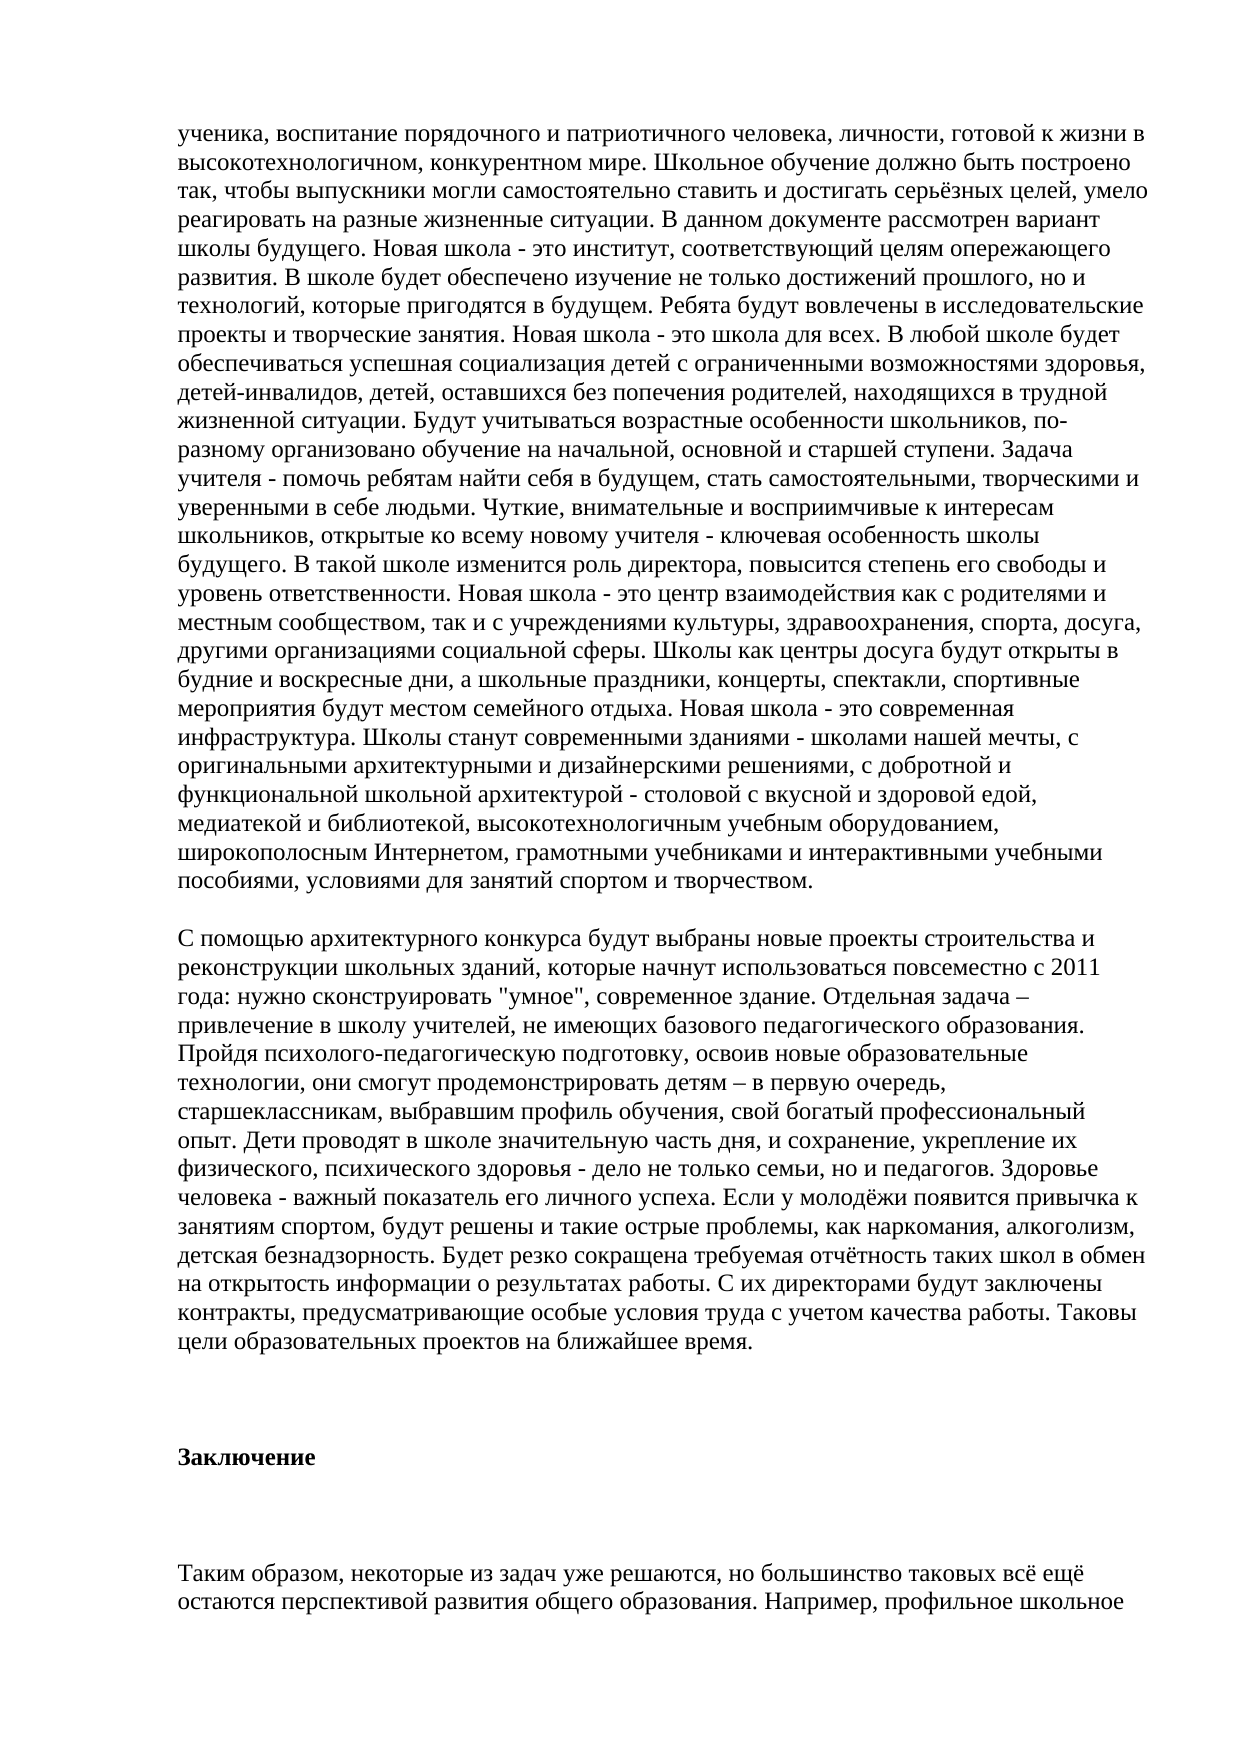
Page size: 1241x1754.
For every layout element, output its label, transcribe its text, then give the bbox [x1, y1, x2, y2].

text Заключение [177, 1442, 1152, 1471]
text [177, 1558, 1152, 1615]
text С помощью архитектурного конкурса будут выбраны новые проекты строительства и реконструкции школьных зданий, которые начнут использоваться повсеместно с 2011 года: нужно сконструировать "умное", современное здание. Отдельная задача – привлечение в школу учителей, не имеющих базового педагогического образования. Пройдя психолого-педагогическую подготовку, освоив новые образовательные технологии, они смогут продемонстрировать детям – в первую очередь, старшеклассникам, выбравшим профиль обучения, свой богатый профессиональный опыт. Дети проводят в школе значительную часть дня, и сохранение, укрепление их физического, психического здоровья - дело не только семьи, но и педагогов. Здоровье человека - важный показатель его личного успеха. Если у молодёжи появится привычка к занятиям спортом, будут решены и такие острые проблемы, как наркомания, алкоголизм, детская безнадзорность. Будет резко сокращена требуемая отчётность таких школ в обмен на открытость информации о результатах работы. С их директорами будут заключены контракты, предусматривающие особые условия труда с учетом качества работы. Таковы цели образовательных проектов на ближайшее время. [177, 923, 1152, 1355]
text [177, 118, 1152, 894]
